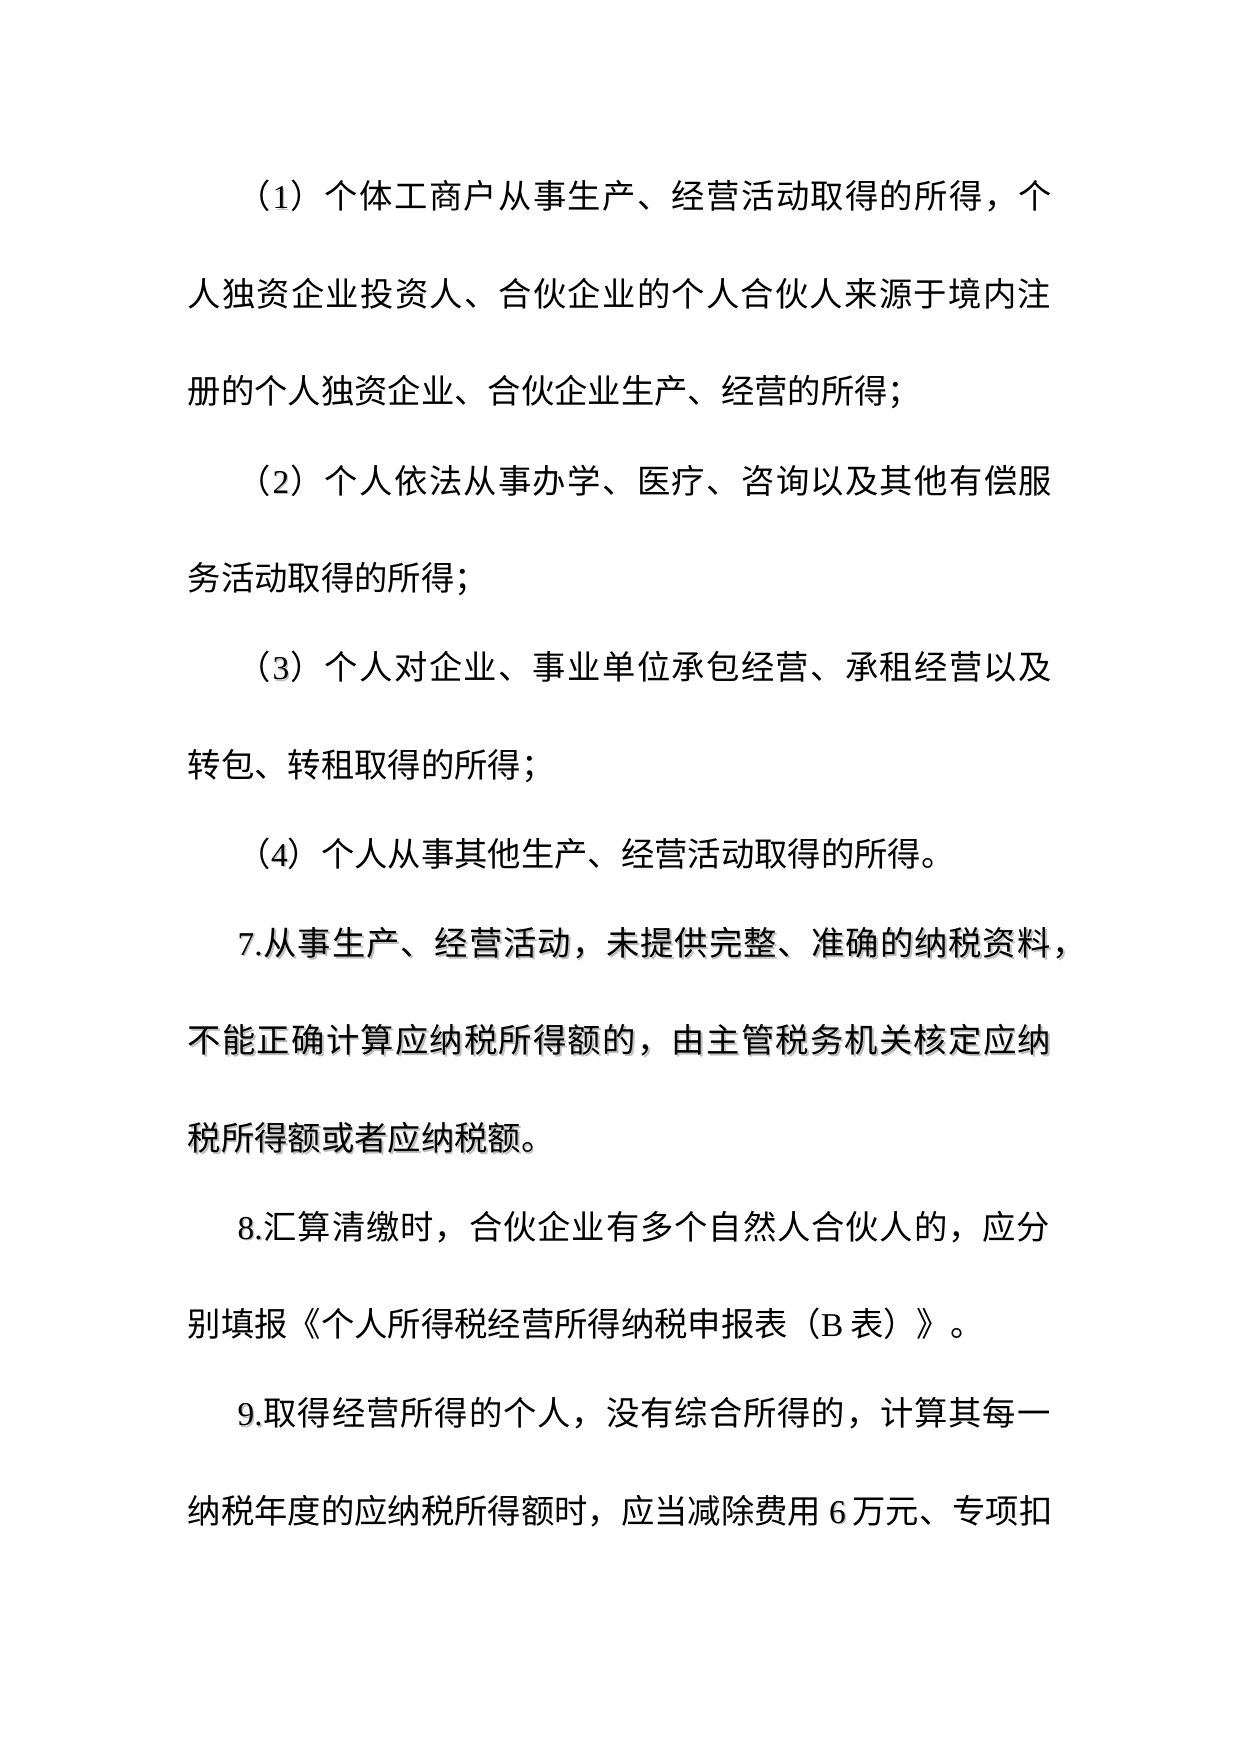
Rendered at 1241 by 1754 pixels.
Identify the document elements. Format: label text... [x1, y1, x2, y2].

text （1）个体工商户从事生产、经营活动取得的所得，个人独资企业投资人、合伙企业的个人合伙人来源于境内注册的个人独资企业、合伙企业生产、经营的所得； [187, 162, 1053, 422]
text （2）个人依法从事办学、医疗、咨询以及其他有偿服务活动取得的所得； [187, 446, 1053, 608]
text （3）个人对企业、事业单位承包经营、承租经营以及转包、转租取得的所得； [187, 633, 1053, 795]
text 8.汇算清缴时，合伙企业有多个自然人合伙人的，应分别填报《个人所得税经营所得纳税申报表（B表）》。 [187, 1192, 1053, 1355]
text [187, 1379, 1053, 1541]
text 7.从事生产、经营活动，未提供完整、准确的纳税资料，不能正确计算应纳税所得额的，由主管税务机关核定应纳税所得额或者应纳税额。 [187, 908, 1053, 1168]
text （4）个人从事其他生产、经营活动取得的所得。 [187, 819, 1053, 884]
